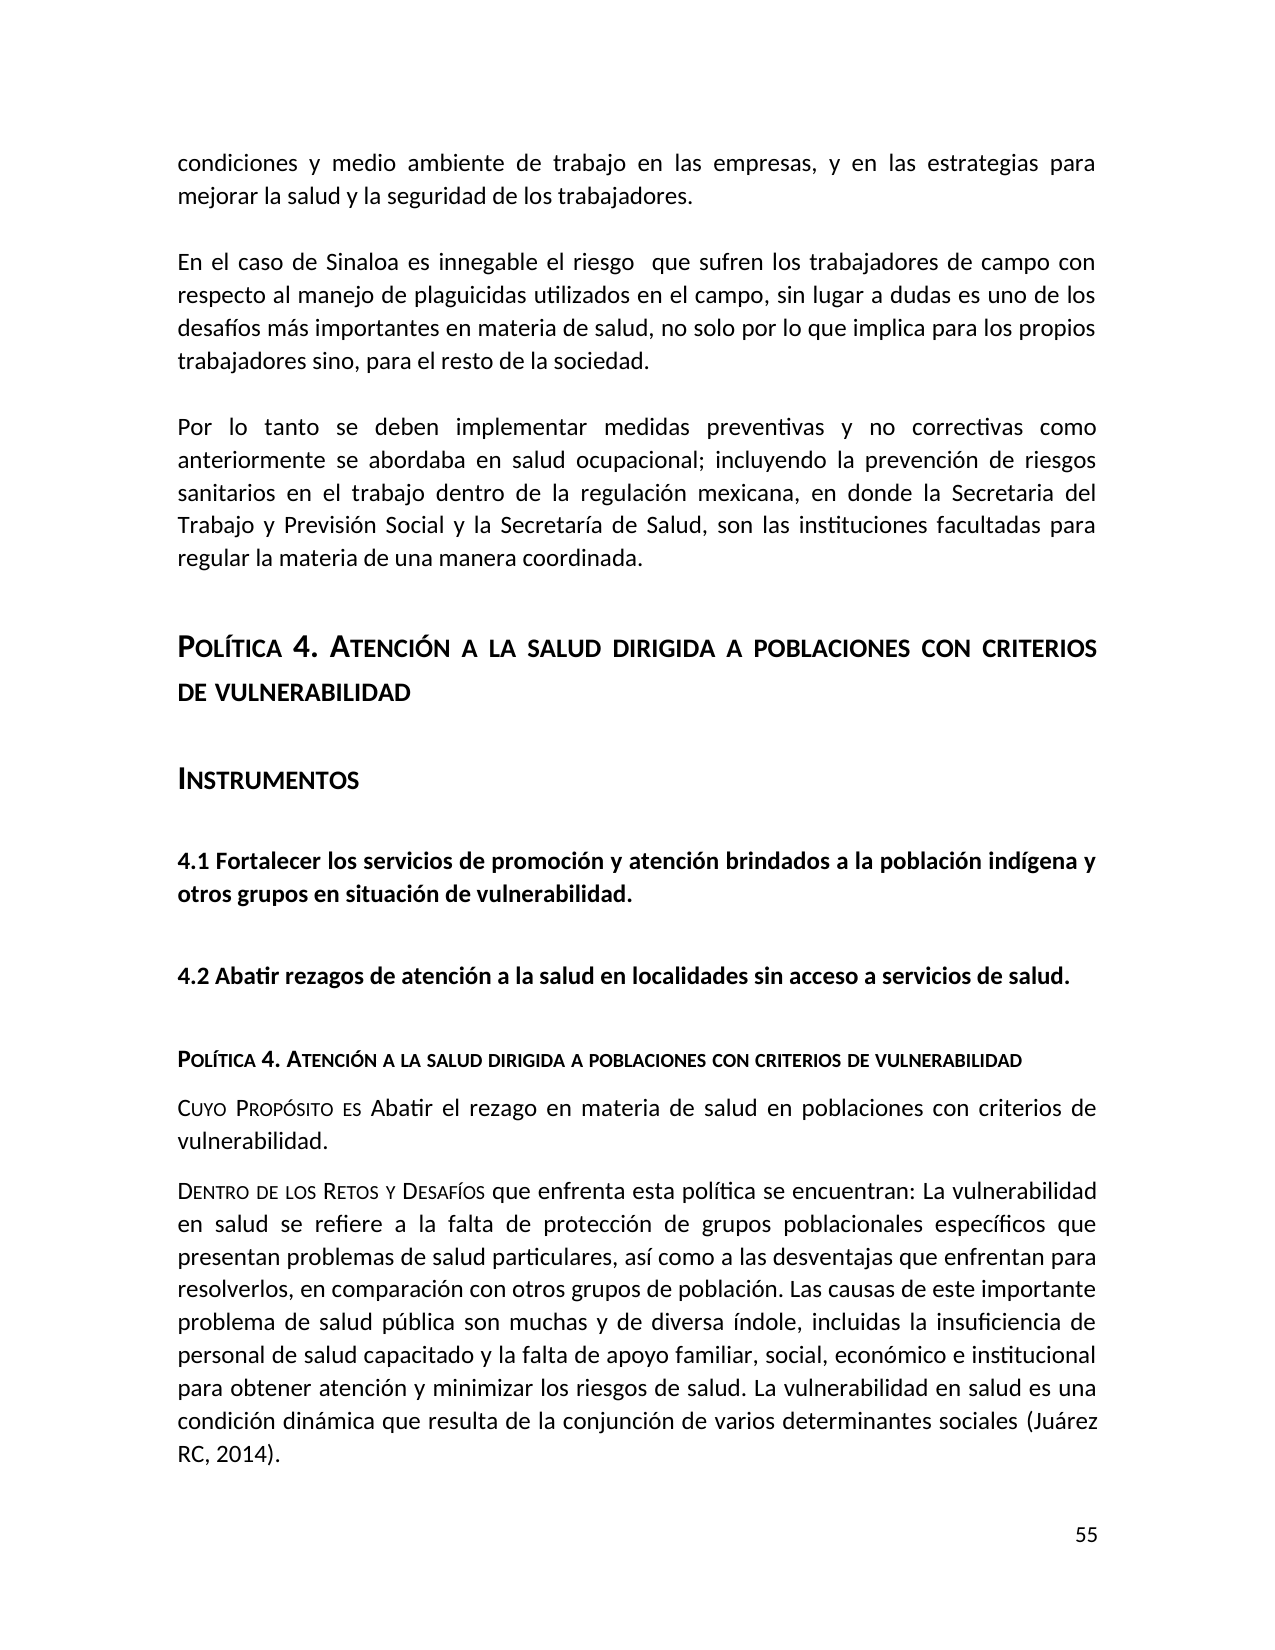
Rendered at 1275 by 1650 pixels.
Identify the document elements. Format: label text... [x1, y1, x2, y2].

text Dentro de los Retos y Desafíos que enfrenta esta política se encuentran: La vulnerabilidad en salud se refiere a la falta de protección de grupos poblacionales específicos que presentan problemas de salud particulares, así como a las desventajas que enfrentan para resolverlos, en comparación con otros grupos de población. Las causas de este importante problema de salud pública son muchas y de diversa índole, incluidas la insuficiencia de personal de salud capacitado y la falta de apoyo familiar, social, económico e institucional para obtener atención y minimizar los riesgos de salud. La vulnerabilidad en salud es una condición dinámica que resulta de la conjunción de varios determinantes sociales. [177, 1175, 1098, 1469]
text Por lo tanto se deben implementar medidas preventivas y no correctivas como anteriormente se abordaba en salud ocupacional; incluyendo la prevención de riesgos sanitarios en el trabajo dentro de la regulación mexicana, en donde la Secretaria del Trabajo y Previsión Social y la Secretaría de Salud, son las instituciones facultadas para regular la materia de una manera coordinada. [177, 411, 1098, 573]
text En el caso de Sinaloa es innegable el riesgo que sufren los trabajadores de campo con respecto al manejo de plaguicidas utilizados en el campo, sin lugar a dudas es uno de los desafíos más importantes en materia de salud, no solo por lo que implica para los propios trabajadores sino, para el resto de la sociedad. [177, 246, 1098, 376]
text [177, 148, 1098, 211]
list Política 4. Atención a la salud dirigida a poblaciones con criterios de vulnerabilidad [177, 1043, 1098, 1073]
list 4.1 Fortalecer los servicios de promoción y atención brindados a la población indígena y otros grupos en situación de vulnerabilidad. [177, 845, 1098, 908]
list Instrumentos [177, 757, 1098, 798]
text Cuyo Propósito es Abatir el rezago en materia de salud en poblaciones con criterios de vulnerabilidad. [177, 1092, 1098, 1156]
text 4.2 Abatir rezagos de atención a la salud en localidades sin acceso a servicios de salud. [177, 960, 1098, 991]
list Política 4. Atención a la salud dirigida a poblaciones con criterios de vulnerabilidad [177, 625, 1098, 710]
